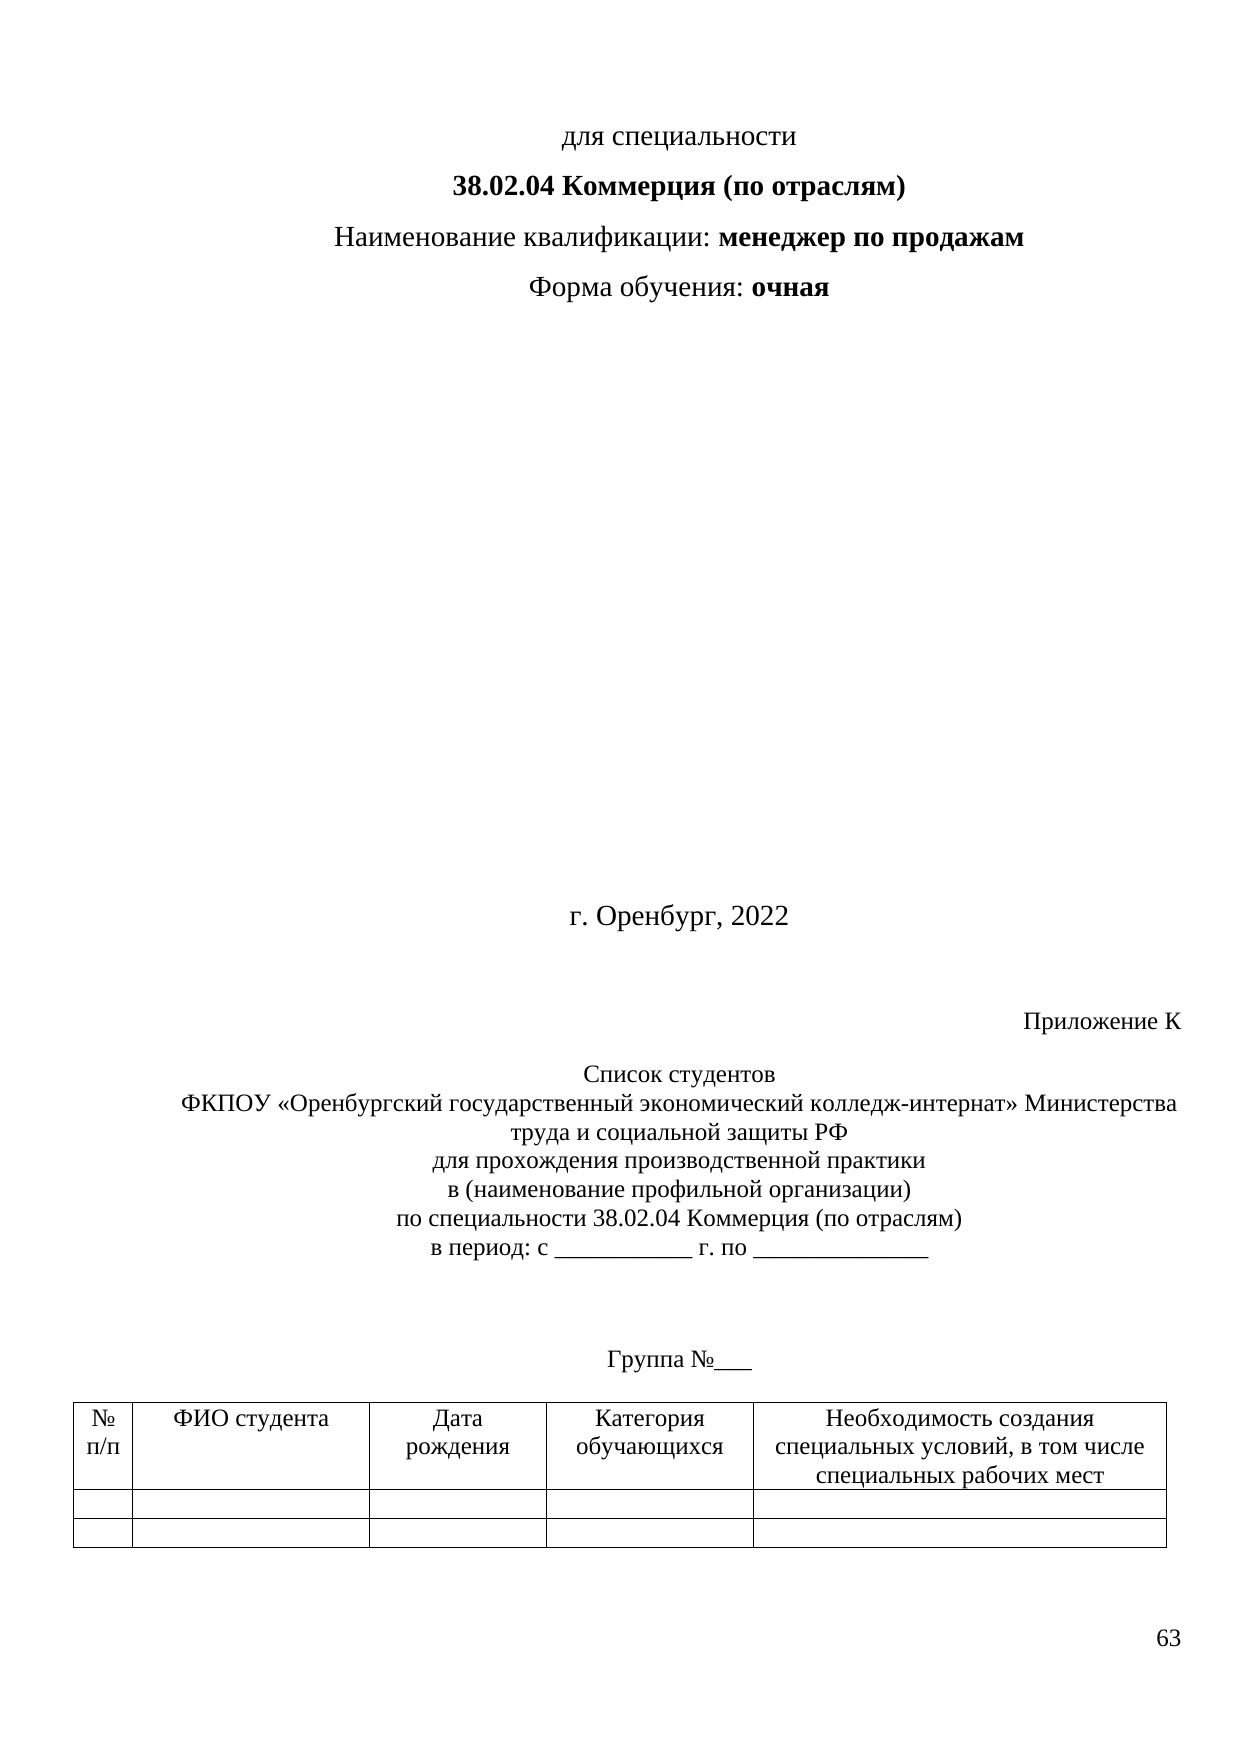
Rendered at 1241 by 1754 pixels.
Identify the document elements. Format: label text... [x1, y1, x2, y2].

text в (наименование профильной организации) [177, 1174, 1181, 1203]
table_header ФИО студента [133, 1403, 369, 1489]
text Приложение К [177, 1006, 1181, 1035]
text Форма обучения: очная [177, 269, 1181, 303]
text для прохождения производственной практики [177, 1145, 1181, 1174]
table_header Дата рождения [370, 1403, 546, 1489]
table_cell [74, 1490, 132, 1518]
text для специальности [177, 118, 1181, 152]
table_cell [754, 1519, 1166, 1547]
text по специальности 38.02.04 Коммерция (по отраслям) [177, 1203, 1181, 1232]
table_cell [133, 1519, 369, 1547]
text Список студентов [177, 1059, 1181, 1088]
table_cell [370, 1519, 546, 1547]
text ФКПОУ «Оренбургский государственный экономический колледж-интернат» Министерства труда и социальной защиты РФ [177, 1088, 1181, 1145]
text в период: с ___________ г. по ______________ [177, 1232, 1181, 1260]
table_header № п/п [74, 1403, 132, 1489]
text Наименование квалификации: менеджер по продажам [177, 219, 1181, 252]
table_cell [547, 1519, 753, 1547]
table_header Категория обучающихся [547, 1403, 753, 1489]
text Группа №___ [177, 1344, 1181, 1373]
text г. Оренбург, 2022 [177, 898, 1181, 932]
table_header Необходимость создания специальных условий, в том числе специальных рабочих мест [754, 1403, 1166, 1489]
table_cell [547, 1490, 753, 1518]
table_cell [370, 1490, 546, 1518]
table_cell [74, 1519, 132, 1547]
table_cell [754, 1490, 1166, 1518]
table_cell [133, 1490, 369, 1518]
text 38.02.04 Коммерция (по отраслям) [177, 168, 1181, 202]
